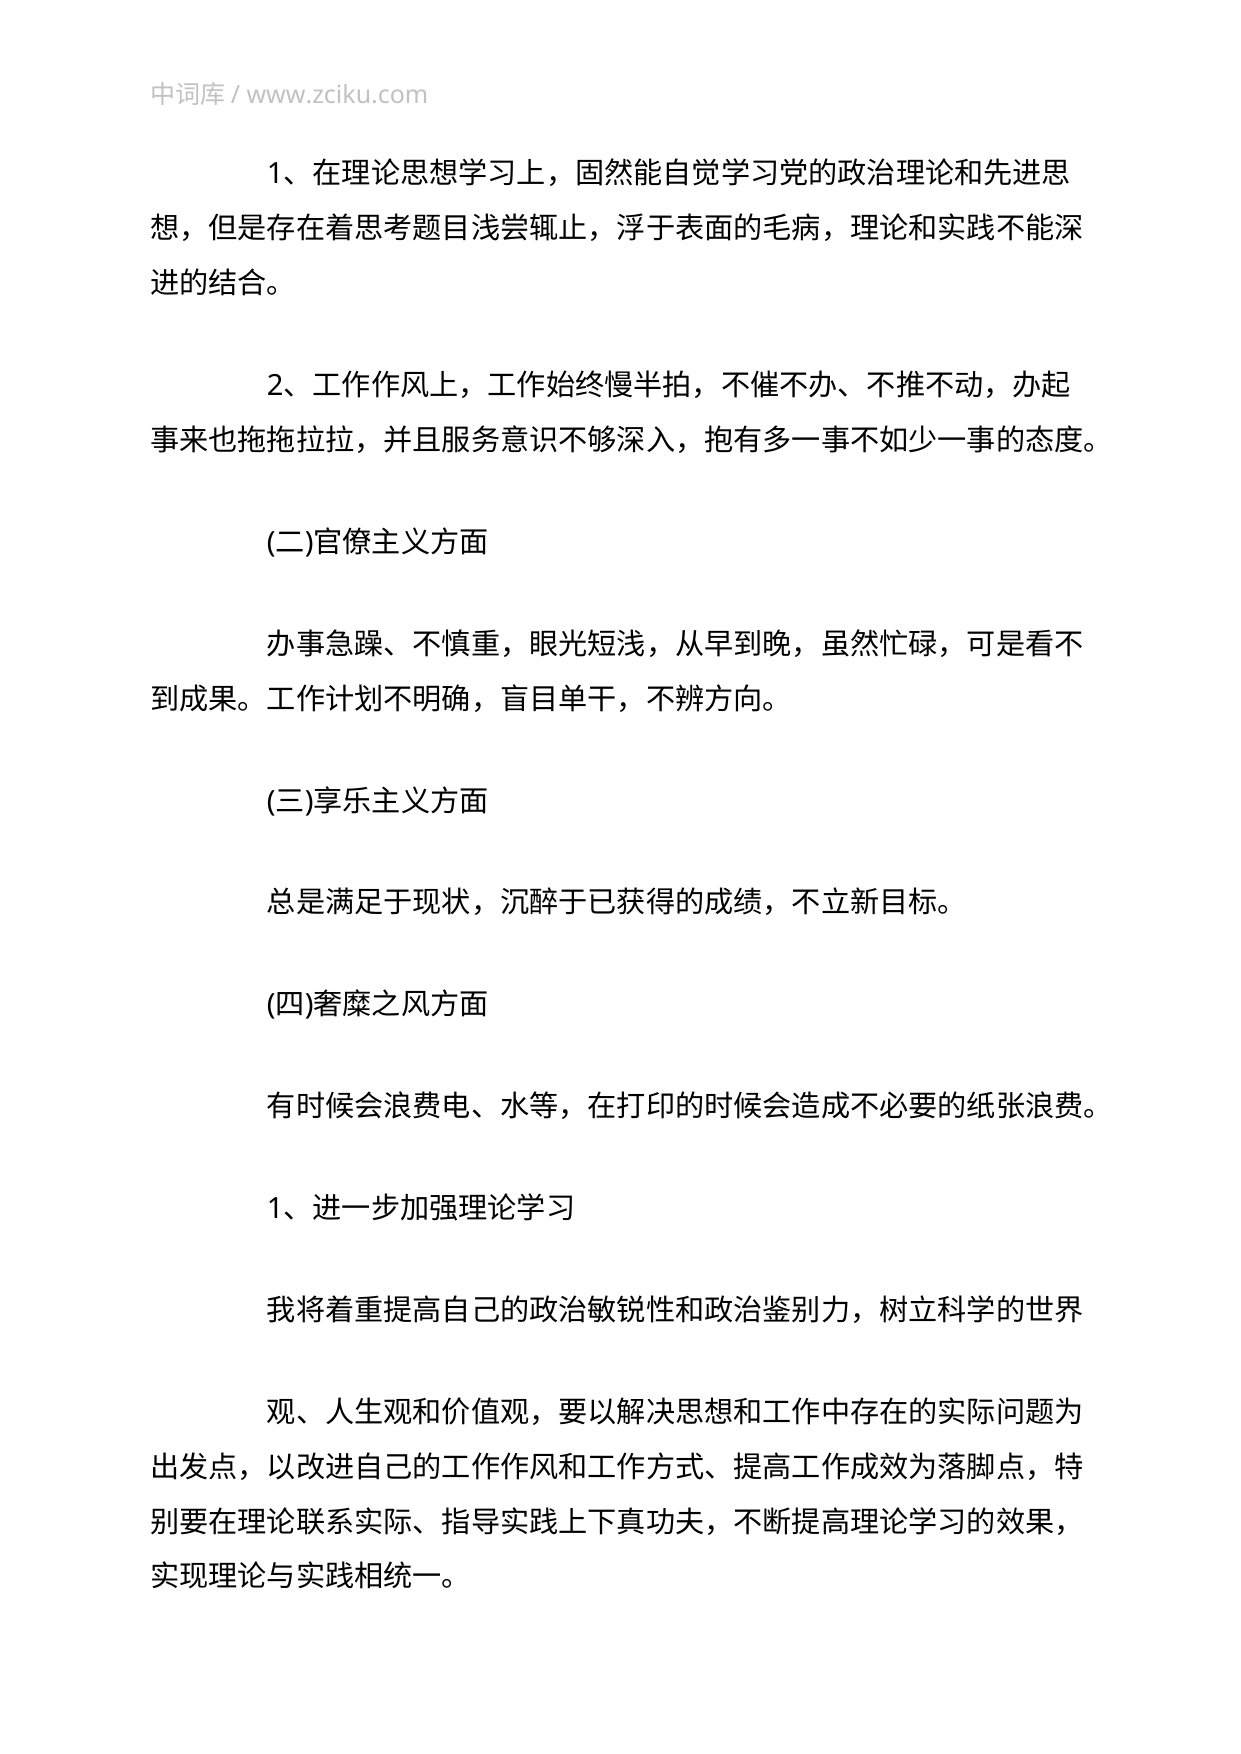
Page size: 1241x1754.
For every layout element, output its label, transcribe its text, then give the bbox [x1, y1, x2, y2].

text 总是满足于现状，沉醉于已获得的成绩，不立新目标。 [150, 879, 1090, 921]
text 办事急躁、不慎重，眼光短浅，从早到晚，虽然忙碌，可是看不到成果。工作计划不明确，盲目单干，不辨方向。 [150, 620, 1090, 718]
text 1、在理论思想学习上，固然能自觉学习党的政治理论和先进思想，但是存在着思考题目浅尝辄止，浮于表面的毛病，理论和实践不能深进的结合。 [150, 150, 1090, 302]
text (二)官僚主义方面 [150, 518, 1090, 561]
text 2、工作作风上，工作始终慢半拍，不催不办、不推不动，办起事来也拖拖拉拉，并且服务意识不够深入，抱有多一事不如少一事的态度。 [150, 362, 1090, 459]
text 有时候会浪费电、水等，在打印的时候会造成不必要的纸张浪费。 [150, 1083, 1090, 1125]
text (四)奢糜之风方面 [150, 981, 1090, 1023]
text 我将着重提高自己的政治敏锐性和政治鉴别力，树立科学的世界 [150, 1287, 1090, 1329]
text 观、人生观和价值观，要以解决思想和工作中存在的实际问题为出发点，以改进自己的工作作风和工作方式、提高工作成效为落脚点，特别要在理论联系实际、指导实践上下真功夫，不断提高理论学习的效果，实现理论与实践相统一。 [150, 1388, 1090, 1595]
text 1、进一步加强理论学习 [150, 1184, 1090, 1227]
text (三)享乐主义方面 [150, 777, 1090, 819]
